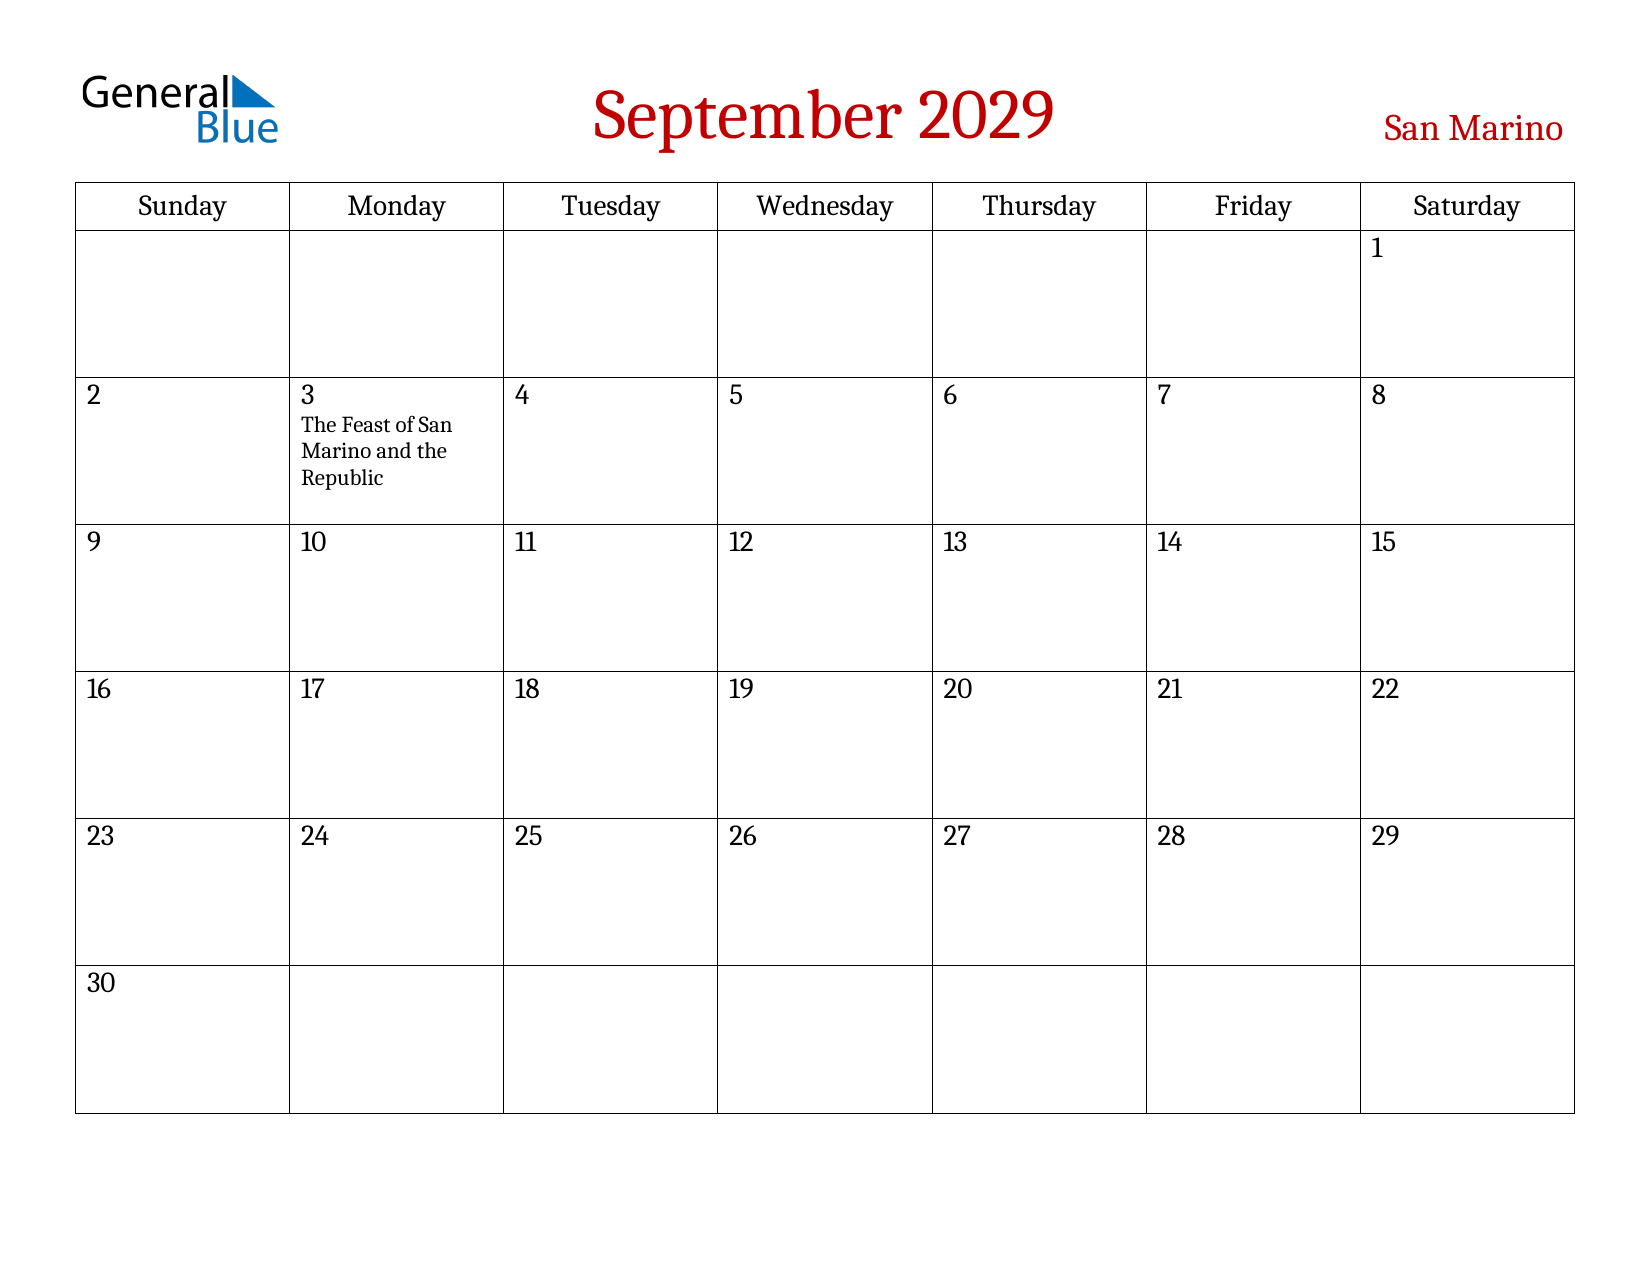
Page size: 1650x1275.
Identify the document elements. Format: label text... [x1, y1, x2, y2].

table_cell 1 [1361, 231, 1574, 264]
table_cell 9 [76, 525, 289, 559]
table_cell [504, 559, 717, 671]
table_cell [504, 412, 717, 524]
table_cell [290, 231, 503, 264]
table_cell [76, 265, 289, 377]
table_cell 4 [504, 378, 717, 412]
table_cell [1361, 966, 1574, 1000]
table_cell [76, 1000, 289, 1112]
table_cell [1147, 1000, 1360, 1112]
table_cell 2 [76, 378, 289, 412]
table_cell [1147, 412, 1360, 524]
table_cell 20 [933, 672, 1146, 706]
table_cell [933, 966, 1146, 1000]
table_cell Friday [1147, 183, 1360, 230]
table_cell 11 [504, 525, 717, 559]
table_cell The Feast of San Marino and the Republic [290, 412, 503, 524]
table_cell [1147, 231, 1360, 264]
table_cell [504, 853, 717, 965]
table_cell 5 [718, 378, 932, 412]
table_cell [76, 231, 289, 264]
table_cell 17 [290, 672, 503, 706]
table_cell [290, 265, 503, 377]
table_cell [933, 559, 1146, 671]
table_cell 10 [290, 525, 503, 559]
table_cell [504, 1000, 717, 1112]
table_cell 3 [290, 378, 503, 412]
table_cell 28 [1147, 819, 1360, 853]
table_cell 21 [1147, 672, 1360, 706]
table_cell [290, 853, 503, 965]
table_cell [933, 412, 1146, 524]
table_cell Thursday [933, 183, 1146, 230]
table_cell 12 [718, 525, 932, 559]
table_cell [933, 706, 1146, 818]
table_cell [718, 559, 932, 671]
table_cell 14 [1147, 525, 1360, 559]
table_cell 13 [933, 525, 1146, 559]
table_cell [933, 231, 1146, 264]
table_cell 29 [1361, 819, 1574, 853]
table_cell Tuesday [504, 183, 717, 230]
table_cell [1147, 706, 1360, 818]
table_header September 2029 [504, 75, 1146, 182]
table_cell [1147, 265, 1360, 377]
table_cell 24 [290, 819, 503, 853]
table_cell [718, 966, 932, 1000]
table_cell [1361, 1000, 1574, 1112]
table_cell [76, 853, 289, 965]
table_cell [1361, 265, 1574, 377]
table_cell [290, 706, 503, 818]
table_cell Wednesday [718, 183, 932, 230]
picture [82, 75, 278, 143]
table_header San Marino [1146, 75, 1574, 182]
table_cell 19 [718, 672, 932, 706]
table_cell [504, 966, 717, 1000]
table_cell 25 [504, 819, 717, 853]
table_cell [933, 265, 1146, 377]
table_cell Monday [290, 183, 503, 230]
table_cell Sunday [76, 183, 289, 230]
table_cell [76, 412, 289, 524]
table_cell [718, 265, 932, 377]
table_cell [933, 1000, 1146, 1112]
table_cell 22 [1361, 672, 1574, 706]
table_cell [718, 231, 932, 264]
table_cell [933, 853, 1146, 965]
table_cell [1147, 853, 1360, 965]
table_cell 16 [76, 672, 289, 706]
table_cell 23 [76, 819, 289, 853]
table_cell [504, 265, 717, 377]
table_cell [504, 231, 717, 264]
table_cell 8 [1361, 378, 1574, 412]
table_cell [718, 1000, 932, 1112]
table_cell 15 [1361, 525, 1574, 559]
table_cell [718, 853, 932, 965]
table_cell [504, 706, 717, 818]
table_cell 26 [718, 819, 932, 853]
table_cell [76, 706, 289, 818]
table_cell [1361, 853, 1574, 965]
table_cell [76, 559, 289, 671]
table_cell 6 [933, 378, 1146, 412]
table_cell [1147, 559, 1360, 671]
table_cell Saturday [1361, 183, 1574, 230]
table_cell 18 [504, 672, 717, 706]
table_cell [1147, 966, 1360, 1000]
table_cell 7 [1147, 378, 1360, 412]
table_cell [718, 706, 932, 818]
table_cell [1361, 706, 1574, 818]
table_cell [290, 559, 503, 671]
table_cell [290, 966, 503, 1000]
table_cell 27 [933, 819, 1146, 853]
table_cell [1361, 559, 1574, 671]
table_header [76, 75, 503, 182]
table_cell [718, 412, 932, 524]
table_cell [290, 1000, 503, 1112]
table_cell [1361, 412, 1574, 524]
table_cell 30 [76, 966, 289, 1000]
